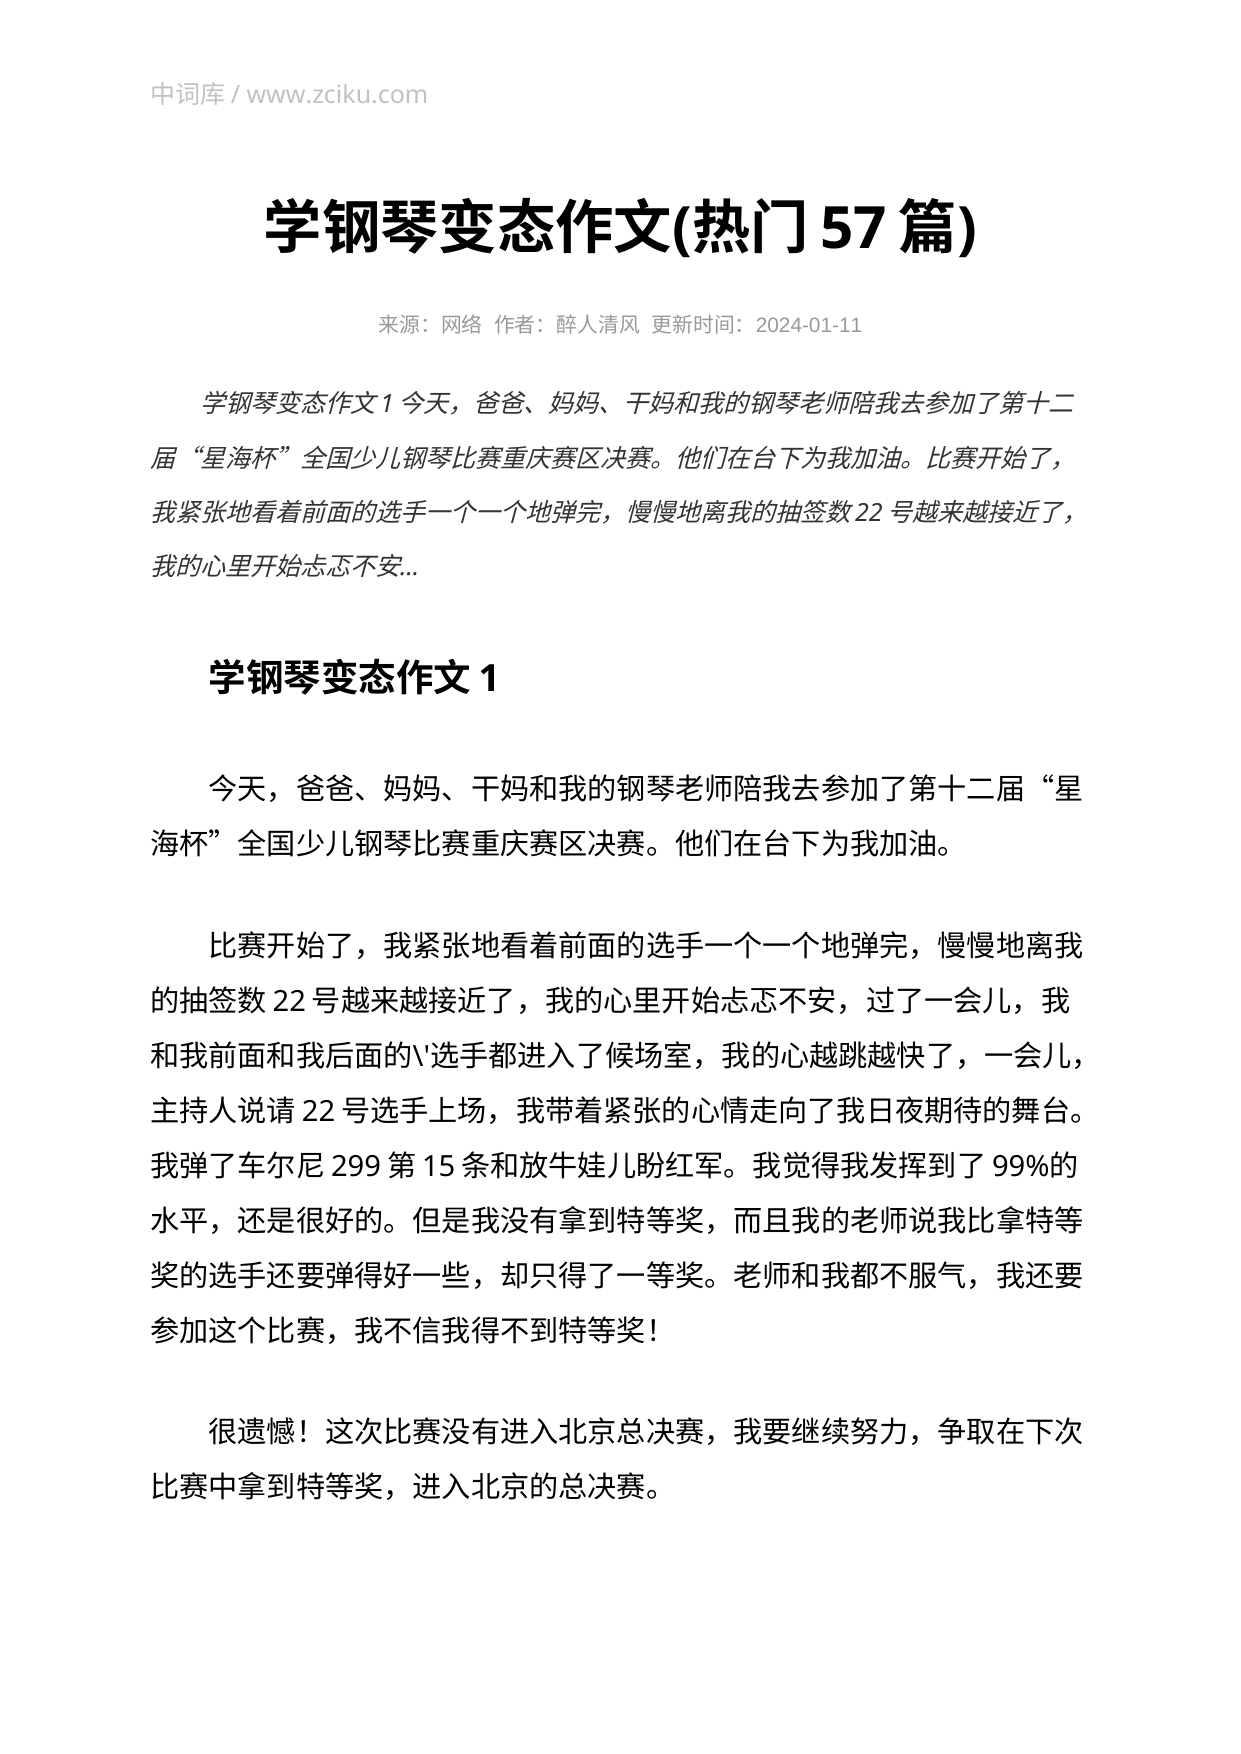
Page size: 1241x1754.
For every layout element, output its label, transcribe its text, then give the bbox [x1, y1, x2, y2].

text 比赛开始了，我紧张地看着前面的选手一个一个地弹完，慢慢地离我的抽签数22号越来越接近了，我的心里开始忐忑不安，过了一会儿，我和我前面和我后面的\'选手都进入了候场室，我的心越跳越快了，一会儿，主持人说请22号选手上场，我带着紧张的心情走向了我日夜期待的舞台。我弹了车尔尼299第15条和放牛娃儿盼红军。我觉得我发挥到了99%的水平，还是很好的。但是我没有拿到特等奖，而且我的老师说我比拿特等奖的选手还要弹得好一些，却只得了一等奖。老师和我都不服气，我还要参加这个比赛，我不信我得不到特等奖！ [150, 922, 1090, 1349]
text 学钢琴变态作文1今天，爸爸、妈妈、干妈和我的钢琴老师陪我去参加了第十二届“星海杯”全国少儿钢琴比赛重庆赛区决赛。他们在台下为我加油。比赛开始了，我紧张地看着前面的选手一个一个地弹完，慢慢地离我的抽签数22号越来越接近了，我的心里开始忐忑不安... [150, 384, 1090, 583]
subtitle 学钢琴变态作文(热门57篇) [150, 181, 1090, 266]
text 来源：网络 作者：醉人清风 更新时间：2024-01-11 [150, 313, 1090, 337]
text 今天，爸爸、妈妈、干妈和我的钢琴老师陪我去参加了第十二届“星海杯”全国少儿钢琴比赛重庆赛区决赛。他们在台下为我加油。 [150, 766, 1090, 863]
text 很遗憾！这次比赛没有进入北京总决赛，我要继续努力，争取在下次比赛中拿到特等奖，进入北京的总决赛。 [150, 1409, 1090, 1506]
text 学钢琴变态作文1 [150, 648, 1090, 703]
